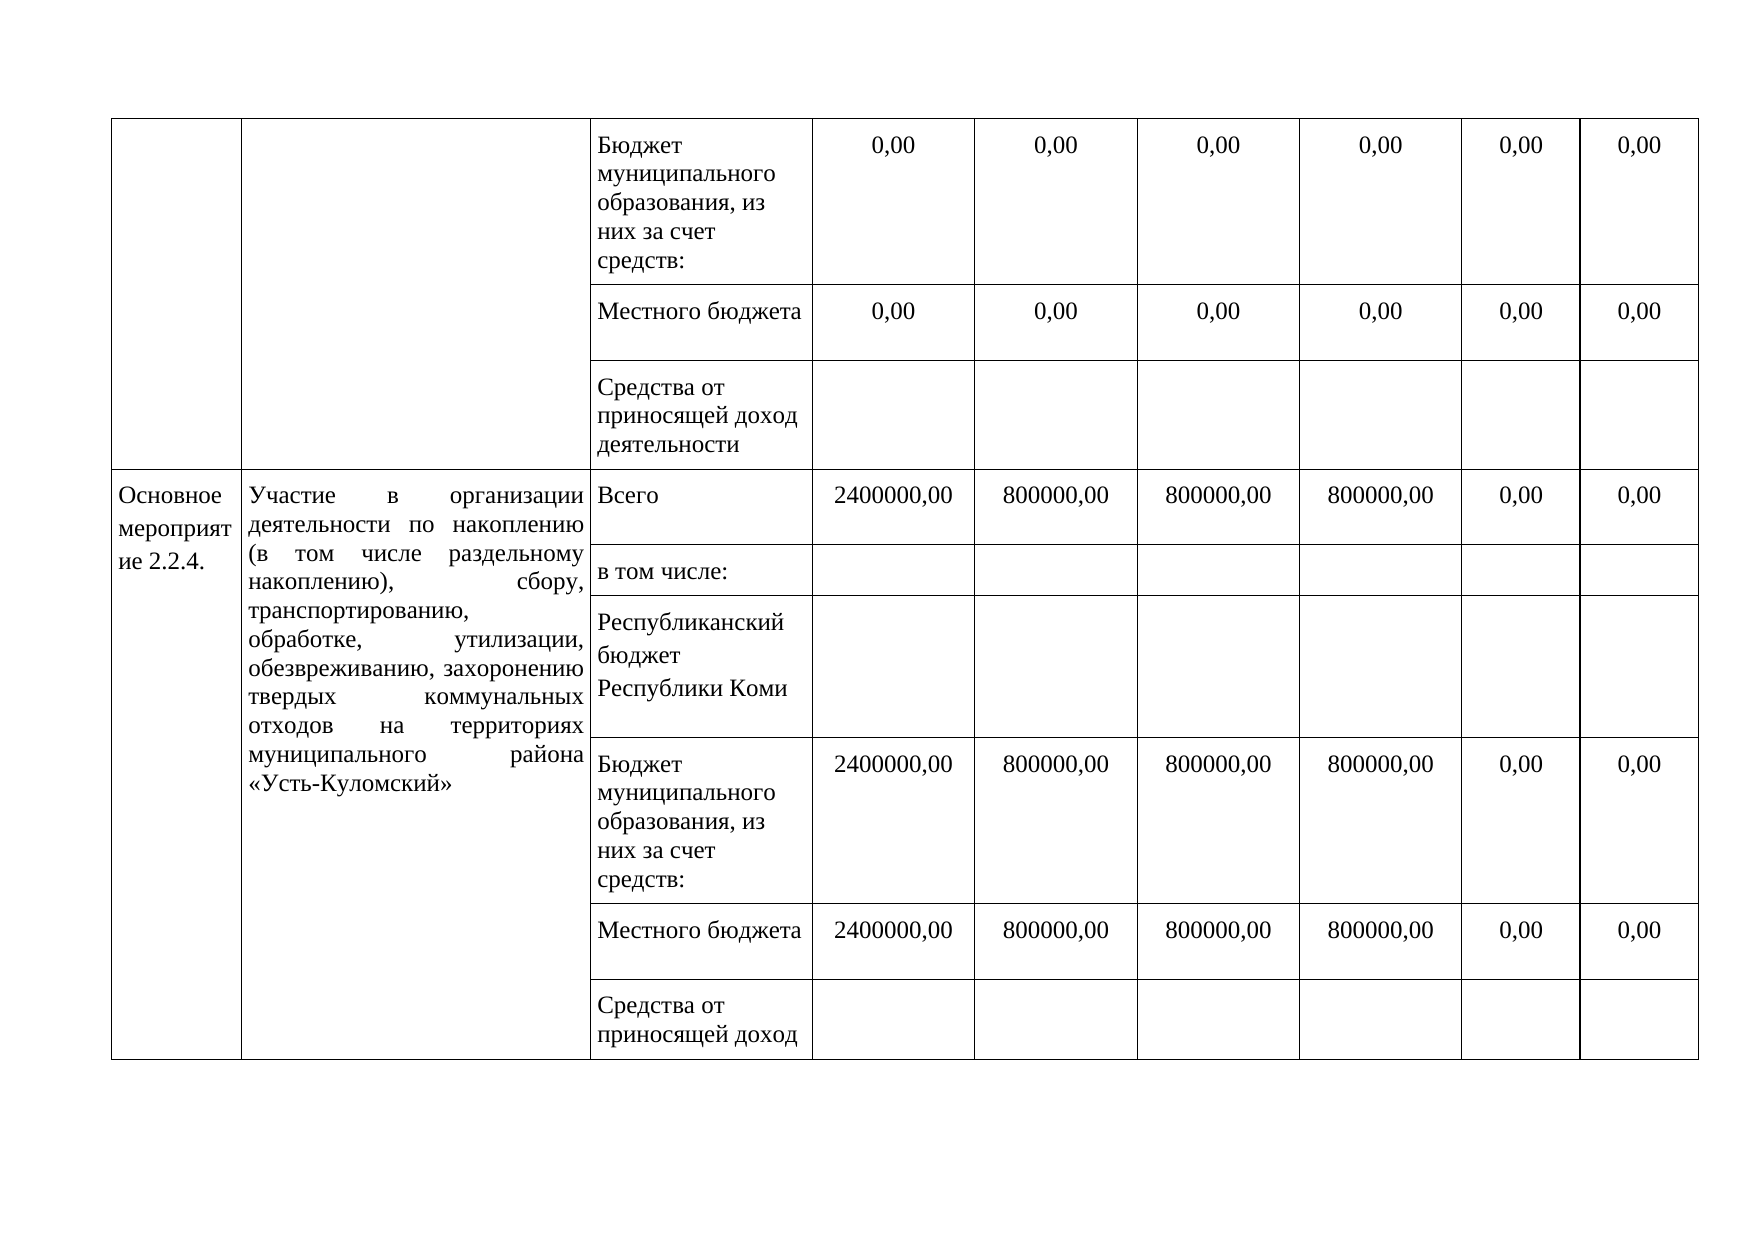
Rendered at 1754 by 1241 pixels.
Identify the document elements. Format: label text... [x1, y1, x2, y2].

table_cell [1581, 596, 1698, 737]
table_cell 0,00 [1138, 119, 1299, 284]
table_cell Местного бюджета [591, 285, 812, 360]
table_cell [1138, 545, 1299, 595]
table_cell 0,00 [813, 285, 974, 360]
table_cell 0,00 [1462, 470, 1579, 544]
table_cell Средства от приносящей доход деятельности [591, 361, 812, 468]
table_cell 800000,00 [1138, 470, 1299, 544]
table_cell [1300, 361, 1461, 468]
table_cell Участие в организации деятельности по накоплению (в том числе раздельному накоплению), сбору, транспортированию, обработке, утилизации, обезвреживанию, захоронению твердых коммунальных отходов на территориях муниципального района «Усть-Куломский» [242, 470, 590, 1058]
table_cell [1300, 596, 1461, 737]
table_cell 800000,00 [1138, 738, 1299, 903]
table_cell [813, 545, 974, 595]
table_cell [1462, 545, 1579, 595]
table_cell [1462, 980, 1579, 1058]
table_cell [813, 980, 974, 1058]
table_cell [975, 361, 1137, 468]
table_cell [1581, 545, 1698, 595]
table_cell 800000,00 [1300, 904, 1461, 979]
table_cell Местного бюджета [591, 904, 812, 979]
table_cell [1462, 596, 1579, 737]
table_cell [813, 596, 974, 737]
table_cell 2400000,00 [813, 470, 974, 544]
table_cell [975, 545, 1137, 595]
table_cell 0,00 [1138, 285, 1299, 360]
table_cell [975, 980, 1137, 1058]
table_cell Всего [591, 470, 812, 544]
table_cell 800000,00 [975, 470, 1137, 544]
table_cell Бюджет муниципального образования, из них за счет средств: [591, 738, 812, 903]
table_cell 800000,00 [1300, 738, 1461, 903]
table_cell 0,00 [1581, 285, 1698, 360]
table_cell [1581, 980, 1698, 1058]
table_cell 800000,00 [975, 738, 1137, 903]
table_cell Республиканский бюджет Республики Коми [591, 596, 812, 737]
table_cell 0,00 [1581, 119, 1698, 284]
table_cell [813, 361, 974, 468]
table_cell Основное мероприятие 2.2.4. [112, 470, 241, 1058]
table_cell [1462, 361, 1579, 468]
table_cell 0,00 [1581, 470, 1698, 544]
table_cell [1138, 361, 1299, 468]
table_cell [1138, 596, 1299, 737]
table_cell 2400000,00 [813, 904, 974, 979]
table_cell Бюджет муниципального образования, из них за счет средств: [591, 119, 812, 284]
table_cell 0,00 [1300, 119, 1461, 284]
table_cell [1300, 980, 1461, 1058]
table_cell 0,00 [975, 285, 1137, 360]
table_cell 0,00 [1462, 119, 1579, 284]
table_cell 0,00 [1581, 738, 1698, 903]
table_cell 0,00 [813, 119, 974, 284]
table_cell 800000,00 [1138, 904, 1299, 979]
table_cell 0,00 [1300, 285, 1461, 360]
table_cell [1581, 361, 1698, 468]
table_cell 0,00 [1462, 285, 1579, 360]
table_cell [591, 980, 812, 1058]
table_cell 0,00 [1581, 904, 1698, 979]
table_cell 2400000,00 [813, 738, 974, 903]
table_cell 0,00 [1462, 904, 1579, 979]
table_cell 0,00 [1462, 738, 1579, 903]
table_cell 0,00 [975, 119, 1137, 284]
table_cell [975, 596, 1137, 737]
table_cell [1138, 980, 1299, 1058]
table_cell 800000,00 [1300, 470, 1461, 544]
table_cell 800000,00 [975, 904, 1137, 979]
table_cell [1300, 545, 1461, 595]
table_cell в том числе: [591, 545, 812, 595]
